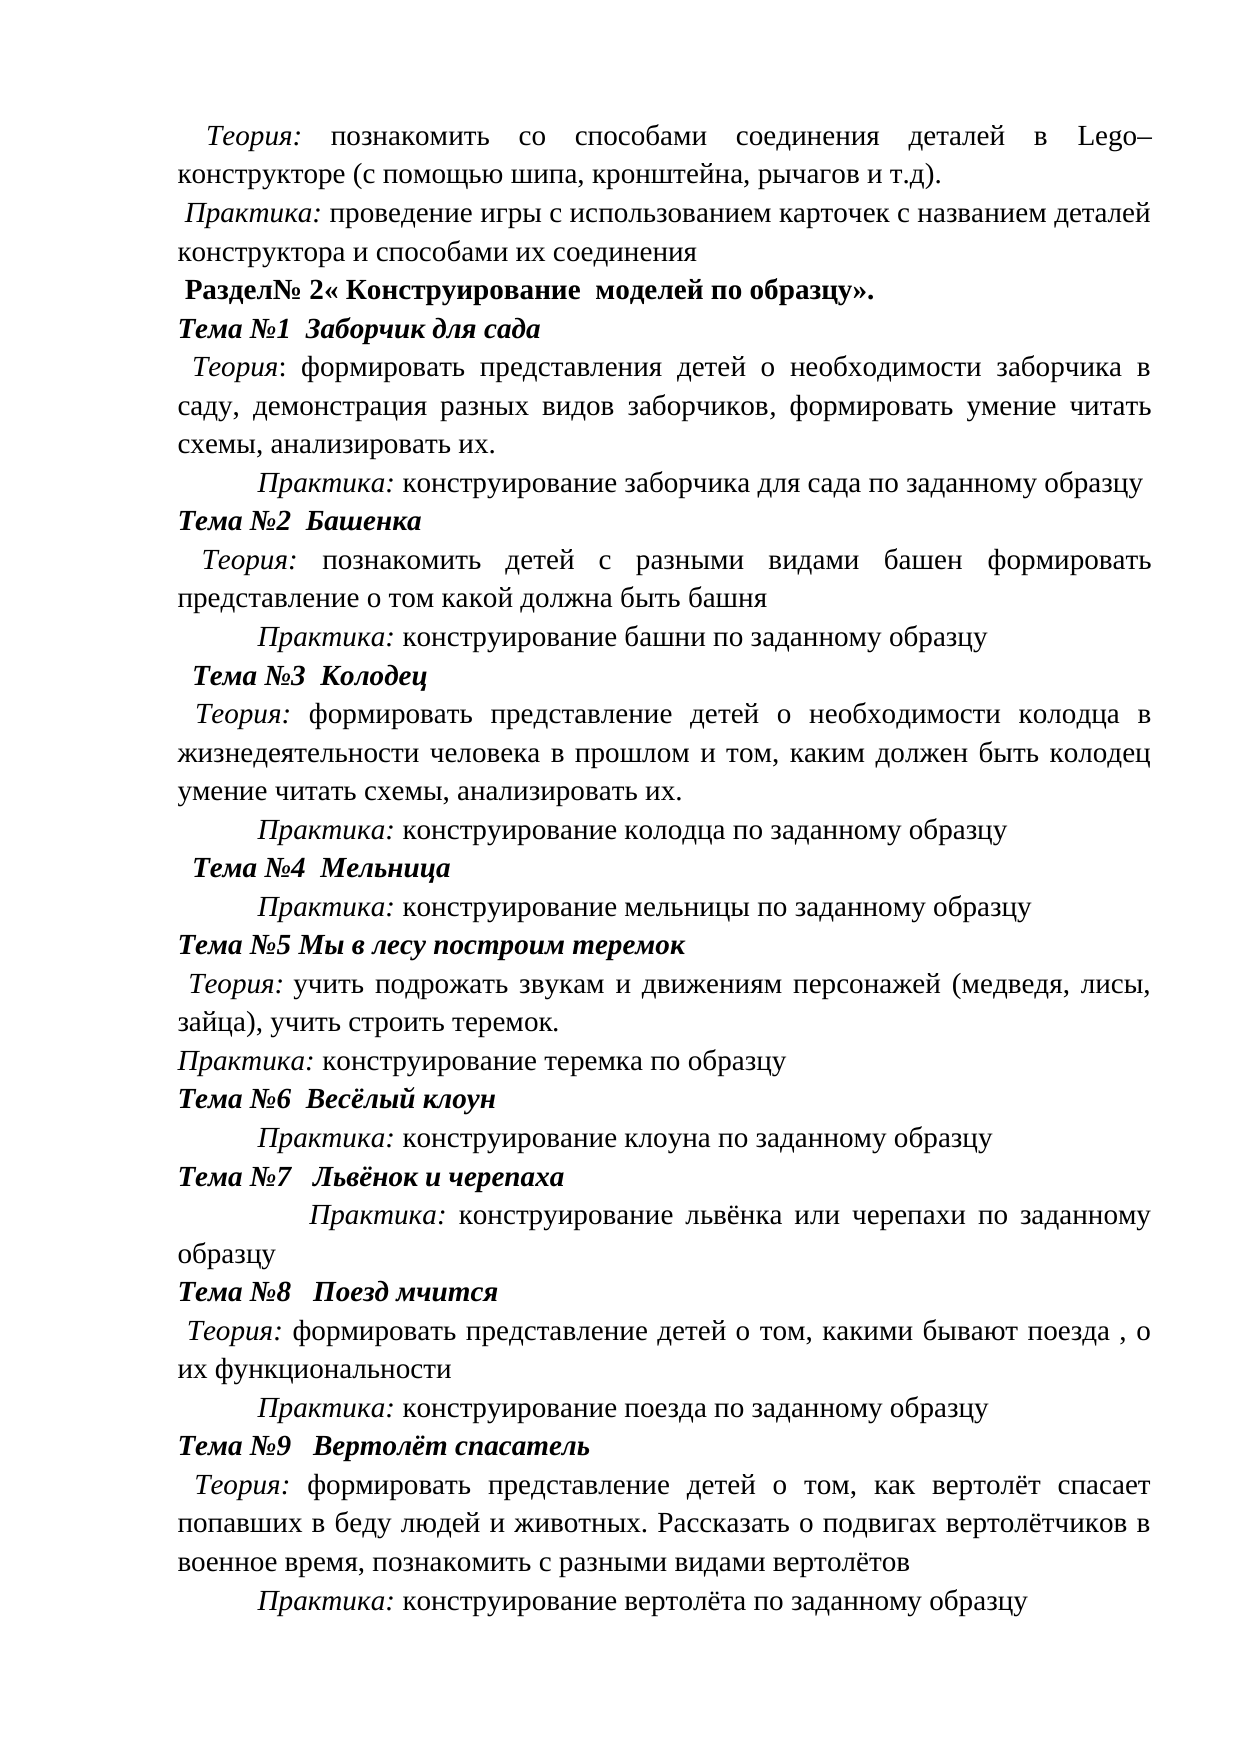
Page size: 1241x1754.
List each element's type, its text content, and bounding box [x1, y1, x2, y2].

text Теория: познакомить детей с разными видами башен формировать представление о том какой должна быть башня [177, 542, 1152, 614]
text Теория: познакомить со способами соединения деталей в Lego– конструкторе (с помощью шипа, кронштейна, рычагов и т.д). [177, 118, 1152, 190]
text Практика: проведение игры с использованием карточек с названием деталей конструктора и способами их соединения [177, 195, 1152, 267]
text Тема №2 Башенка [177, 503, 1152, 537]
text Тема №5 Мы в лесу построим теремок [177, 927, 1152, 961]
text Тема №9 Вертолёт спасатель [177, 1428, 1152, 1462]
text Тема №8 Поезд мчится [177, 1274, 1152, 1308]
text Раздел№ 2« Конструирование моделей по образцу». [177, 272, 1152, 306]
text Теория: формировать представление детей о том, какими бывают поезда , о их функциональности [177, 1313, 1152, 1385]
text Теория: формировать представление детей о том, как вертолёт спасает попавших в беду людей и животных. Рассказать о подвигах вертолётчиков в военное время, познакомить с разными видами вертолётов [177, 1467, 1152, 1578]
text Практика: конструирование вертолёта по заданному образцу [177, 1583, 1152, 1616]
text Практика: конструирование поезда по заданному образцу [177, 1390, 1152, 1423]
text Практика: конструирование колодца по заданному образцу [177, 812, 1152, 845]
text Теория: формировать представления детей о необходимости заборчика в саду, демонстрация разных видов заборчиков, формировать умение читать схемы, анализировать их. [177, 349, 1152, 460]
text Теория: учить подрожать звукам и движениям персонажей (медведя, лисы, зайца), учить строить теремок. [177, 966, 1152, 1038]
text Практика: конструирование теремка по образцу [177, 1043, 1152, 1077]
text Тема №3 Колодец [177, 658, 1152, 691]
text Практика: конструирование башни по заданному образцу [177, 619, 1152, 653]
text Тема №1 Заборчик для сада [177, 311, 1152, 344]
text Практика: конструирование заборчика для сада по заданному образцу [177, 465, 1152, 498]
text Теория: формировать представление детей о необходимости колодца в жизнедеятельности человека в прошлом и том, каким должен быть колодец умение читать схемы, анализировать их. [177, 696, 1152, 807]
text Тема №7 Львёнок и черепаха [177, 1159, 1152, 1192]
text Практика: конструирование клоуна по заданному образцу [177, 1120, 1152, 1154]
text Практика: конструирование львёнка или черепахи по заданному образцу [177, 1197, 1152, 1269]
text Практика: конструирование мельницы по заданному образцу [177, 889, 1152, 922]
text Тема №6 Весёлый клоун [177, 1082, 1152, 1115]
text Тема №4 Мельница [177, 850, 1152, 884]
